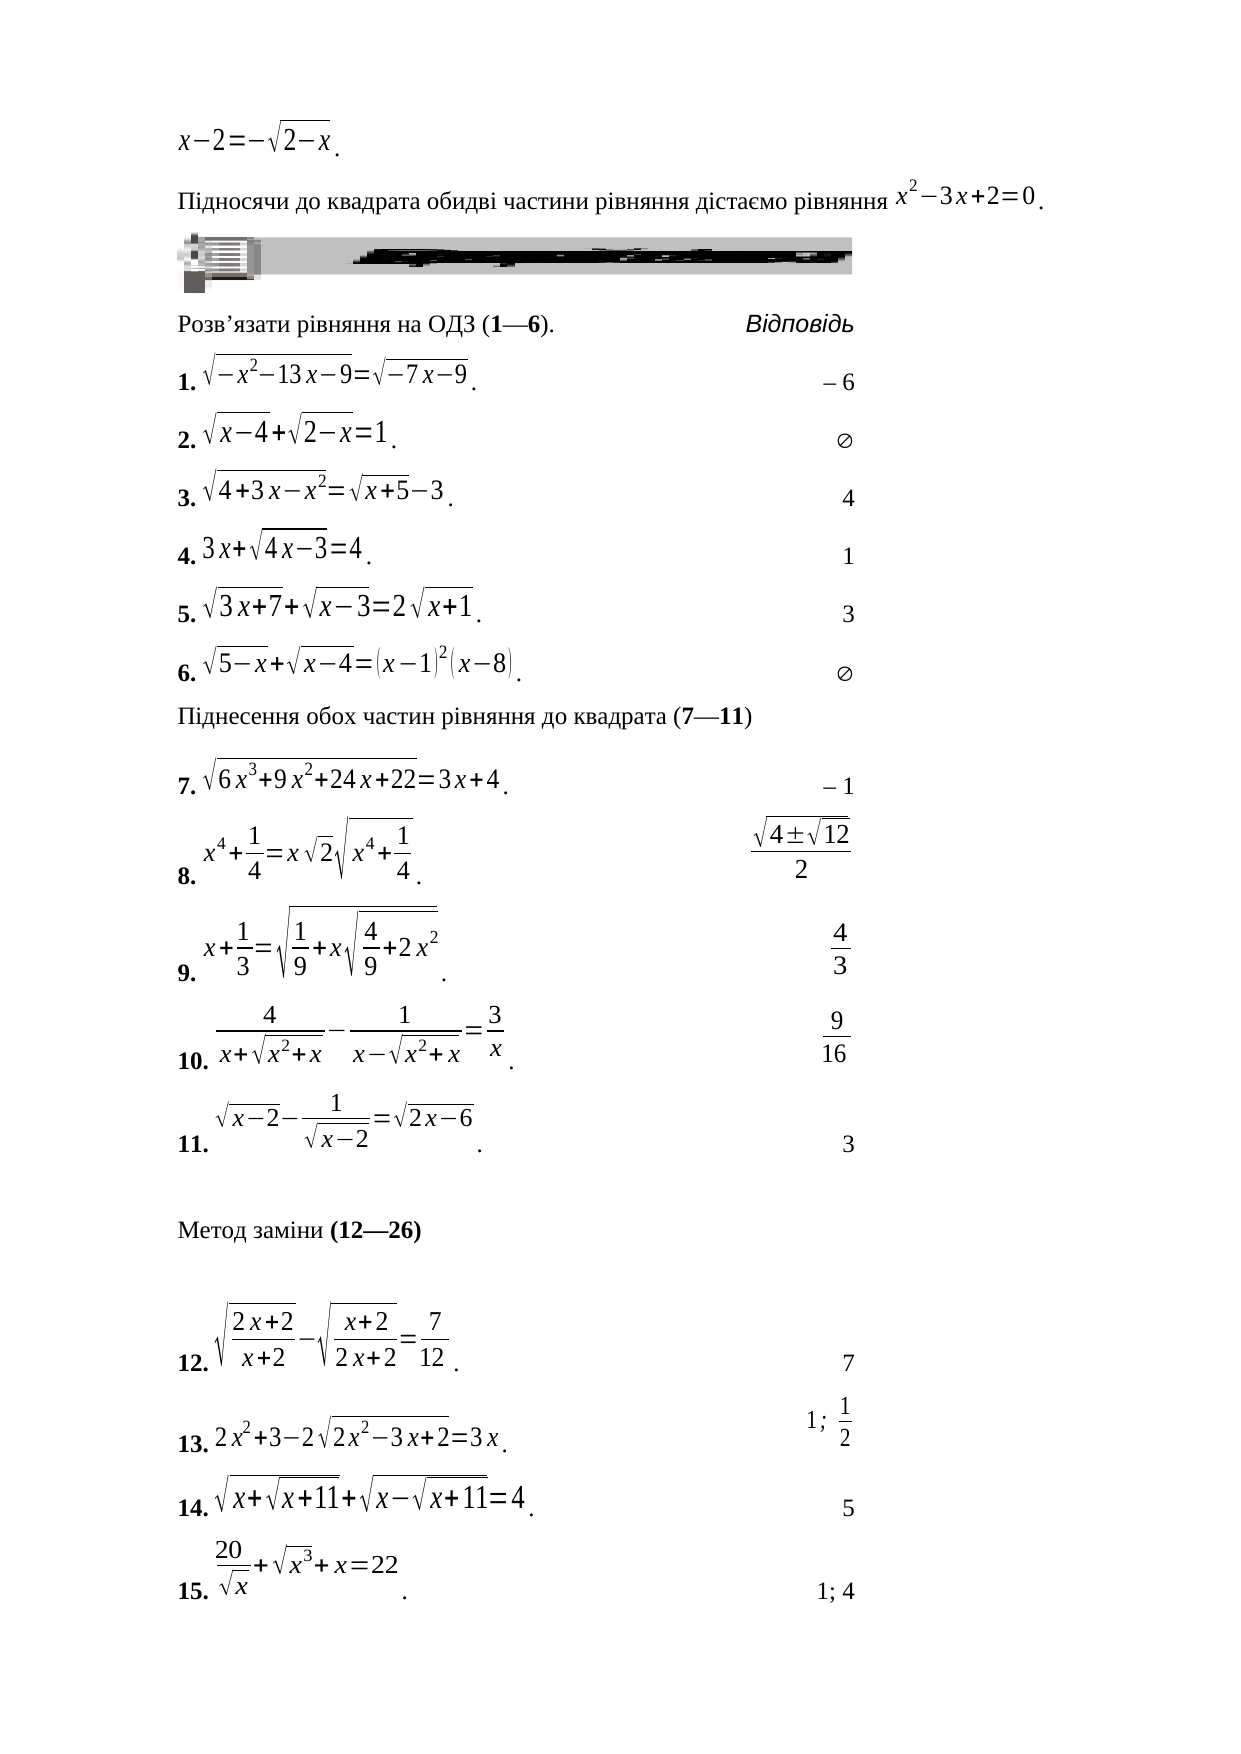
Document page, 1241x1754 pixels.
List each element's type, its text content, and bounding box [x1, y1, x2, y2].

text 2. . [177, 410, 1152, 454]
text 1. . – 6 [177, 352, 1152, 396]
text 10. . [177, 1001, 1152, 1074]
text 12. . 7 [177, 1301, 1152, 1377]
subtitle Піднесення обох частин рівняння до квадрата (7—11) [177, 701, 1152, 729]
text 4. . 1 [177, 526, 1152, 570]
text 7. . – 1 [177, 756, 1152, 800]
text 15. . 1; 4 [177, 1536, 1152, 1604]
text 8. . [177, 814, 1152, 890]
subtitle Метод заміни (12—26) [177, 1215, 1152, 1244]
text . [177, 118, 1152, 162]
text 11. . 3 [177, 1089, 1152, 1158]
text 14. . 5 [177, 1473, 1152, 1521]
text 13. . [177, 1391, 1152, 1458]
text 6. . [177, 643, 1152, 686]
text Підносячи до квадрата обидві частини рівняння дістаємо рівняння . [177, 176, 1152, 215]
text 9. . [177, 904, 1152, 986]
text 3. . 4 [177, 468, 1152, 512]
text Розв’язати рівняння на ОДЗ (1—6). Відповідь [177, 309, 1152, 338]
text 5. . 3 [177, 584, 1152, 628]
